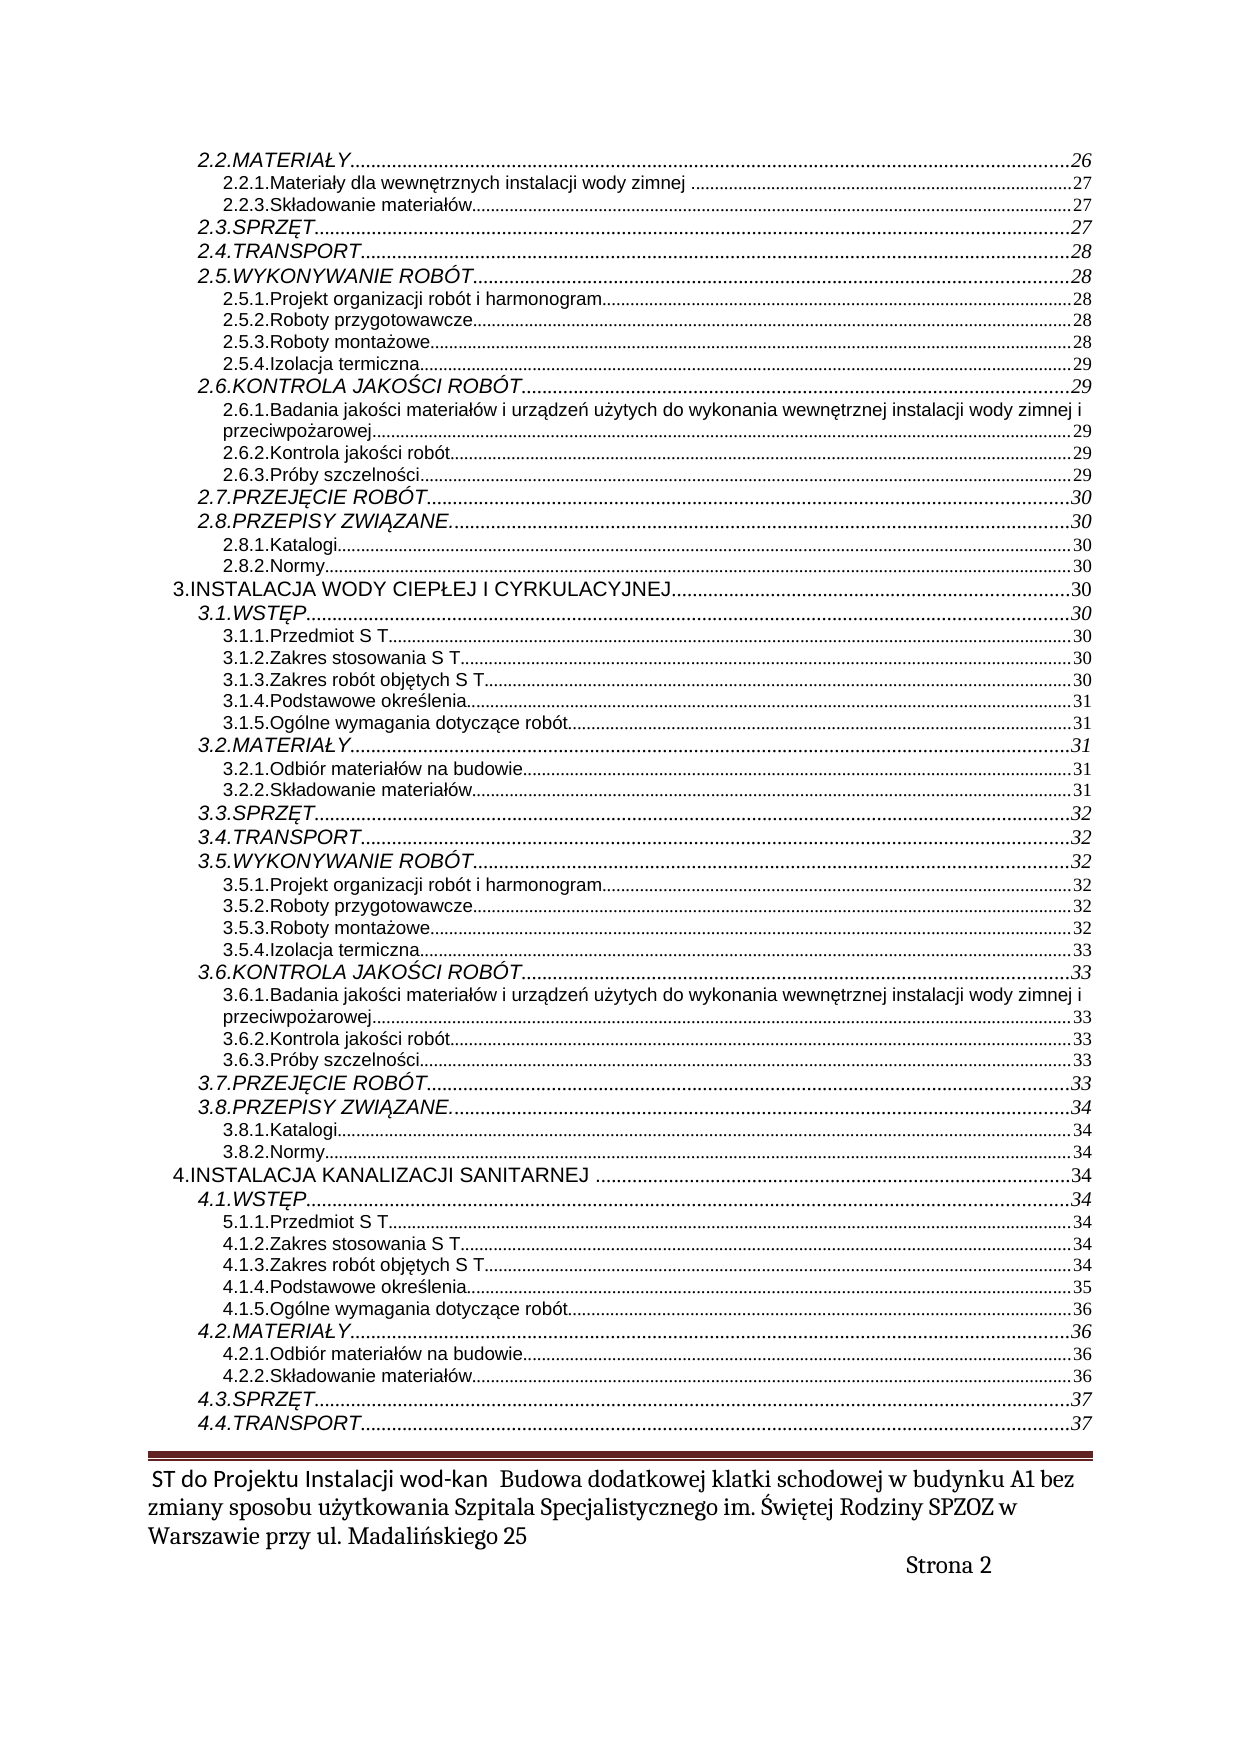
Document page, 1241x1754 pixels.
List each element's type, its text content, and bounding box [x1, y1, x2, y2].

text 3.1.4.Podstawowe określenia 31 [223, 690, 1093, 712]
text 2.5.3.Roboty montażowe 28 [223, 331, 1093, 353]
text 2.6.1.Badania jakości materiałów i urządzeń użytych do wykonania wewnętrznej instalacji wody zimnej i przeciwpożarowej. 29 [223, 398, 1093, 442]
text 2.2.3.Składowanie materiałów 27 [223, 193, 1093, 215]
text 2.5.1.Projekt organizacji robót i harmonogram 28 [223, 288, 1093, 309]
text 2.8.1.Katalogi 30 [223, 533, 1093, 555]
text 4.INSTALACJA KANALIZACJI SANITARNEJ . 34 [173, 1162, 1093, 1187]
text 3.3.SPRZĘT 32 [198, 801, 1093, 825]
text 2.2.1.Materiały dla wewnętrznych instalacji wody zimnej . 27 [223, 172, 1093, 193]
text 2.8.2.Normy 30 [223, 555, 1093, 577]
text 2.6.3.Próby szczelności. 29 [223, 463, 1093, 485]
text 2.5.WYKONYWANIE ROBÓT 28 [198, 263, 1093, 288]
text 5.1.1.Przedmiot S T 34 [223, 1211, 1093, 1232]
text 3.6.3.Próby szczelności 33 [223, 1049, 1093, 1071]
text 3.6.2.Kontrola jakości robót 33 [223, 1027, 1093, 1049]
text 4.3.SPRZĘT 37 [198, 1387, 1093, 1411]
text 3.2.2.Składowanie materiałów 31 [223, 779, 1093, 801]
text 4.1.5.Ogólne wymagania dotyczące robót 36 [223, 1297, 1093, 1319]
text 3.1.5.Ogólne wymagania dotyczące robót 31 [223, 712, 1093, 733]
text 3.5.4.Izolacja termiczna 33 [223, 938, 1093, 960]
text 3.INSTALACJA WODY CIEPŁEJ I CYRKULACYJNEJ 30 [173, 577, 1093, 601]
text 3.5.3.Roboty montażowe 32 [223, 917, 1093, 938]
text 2.5.4.Izolacja termiczna 29 [223, 353, 1093, 374]
text 2.4.TRANSPORT 28 [198, 239, 1093, 263]
text 3.1.WSTĘP 30 [198, 601, 1093, 625]
text 3.8.2.Normy 34 [223, 1141, 1093, 1162]
text 3.1.2.Zakres stosowania S T 30 [223, 647, 1093, 668]
text 3.2.MATERIAŁY 31 [198, 733, 1093, 757]
text 3.2.1.Odbiór materiałów na budowie 31 [223, 757, 1093, 779]
text 4.1.3.Zakres robót objętych S T 34 [223, 1254, 1093, 1276]
text 2.3.SPRZĘT 27 [198, 215, 1093, 239]
text 4.1.2.Zakres stosowania S T 34 [223, 1232, 1093, 1254]
text 3.5.2.Roboty przygotowawcze 32 [223, 895, 1093, 917]
text 2.7.PRZEJĘCIE ROBÓT 30 [198, 485, 1093, 509]
text 3.5.WYKONYWANIE ROBÓT 32 [198, 849, 1093, 873]
text 2.5.2.Roboty przygotowawcze 28 [223, 309, 1093, 331]
text 2.2.MATERIAŁY 26 [198, 148, 1093, 172]
text 3.4.TRANSPORT 32 [198, 825, 1093, 849]
text 3.6.1.Badania jakości materiałów i urządzeń użytych do wykonania wewnętrznej instalacji wody zimnej i przeciwpożarowej. 33 [223, 984, 1093, 1027]
text 2.8.PRZEPISY ZWIĄZANE. 30 [198, 509, 1093, 533]
text 3.6.KONTROLA JAKOŚCI ROBÓT 33 [198, 960, 1093, 984]
text 4.4.TRANSPORT 37 [198, 1411, 1093, 1435]
text 3.8.1.Katalogi 34 [223, 1119, 1093, 1141]
text 4.2.2.Składowanie materiałów 36 [223, 1365, 1093, 1387]
text 3.5.1.Projekt organizacji robót i harmonogram 32 [223, 873, 1093, 895]
text 3.8.PRZEPISY ZWIĄZANE. 34 [198, 1095, 1093, 1119]
text 2.6.2.Kontrola jakości robót 29 [223, 442, 1093, 463]
text 4.2.MATERIAŁY 36 [198, 1319, 1093, 1343]
text 4.2.1.Odbiór materiałów na budowie 36 [223, 1343, 1093, 1365]
text 2.6.KONTROLA JAKOŚCI ROBÓT 29 [198, 374, 1093, 398]
text 3.1.3.Zakres robót objętych S T 30 [223, 668, 1093, 690]
text 4.1.4.Podstawowe określenia 35 [223, 1276, 1093, 1297]
text 4.1.WSTĘP 34 [198, 1187, 1093, 1211]
text 3.7.PRZEJĘCIE ROBÓT 33 [198, 1071, 1093, 1095]
text 3.1.1.Przedmiot S T 30 [223, 625, 1093, 647]
